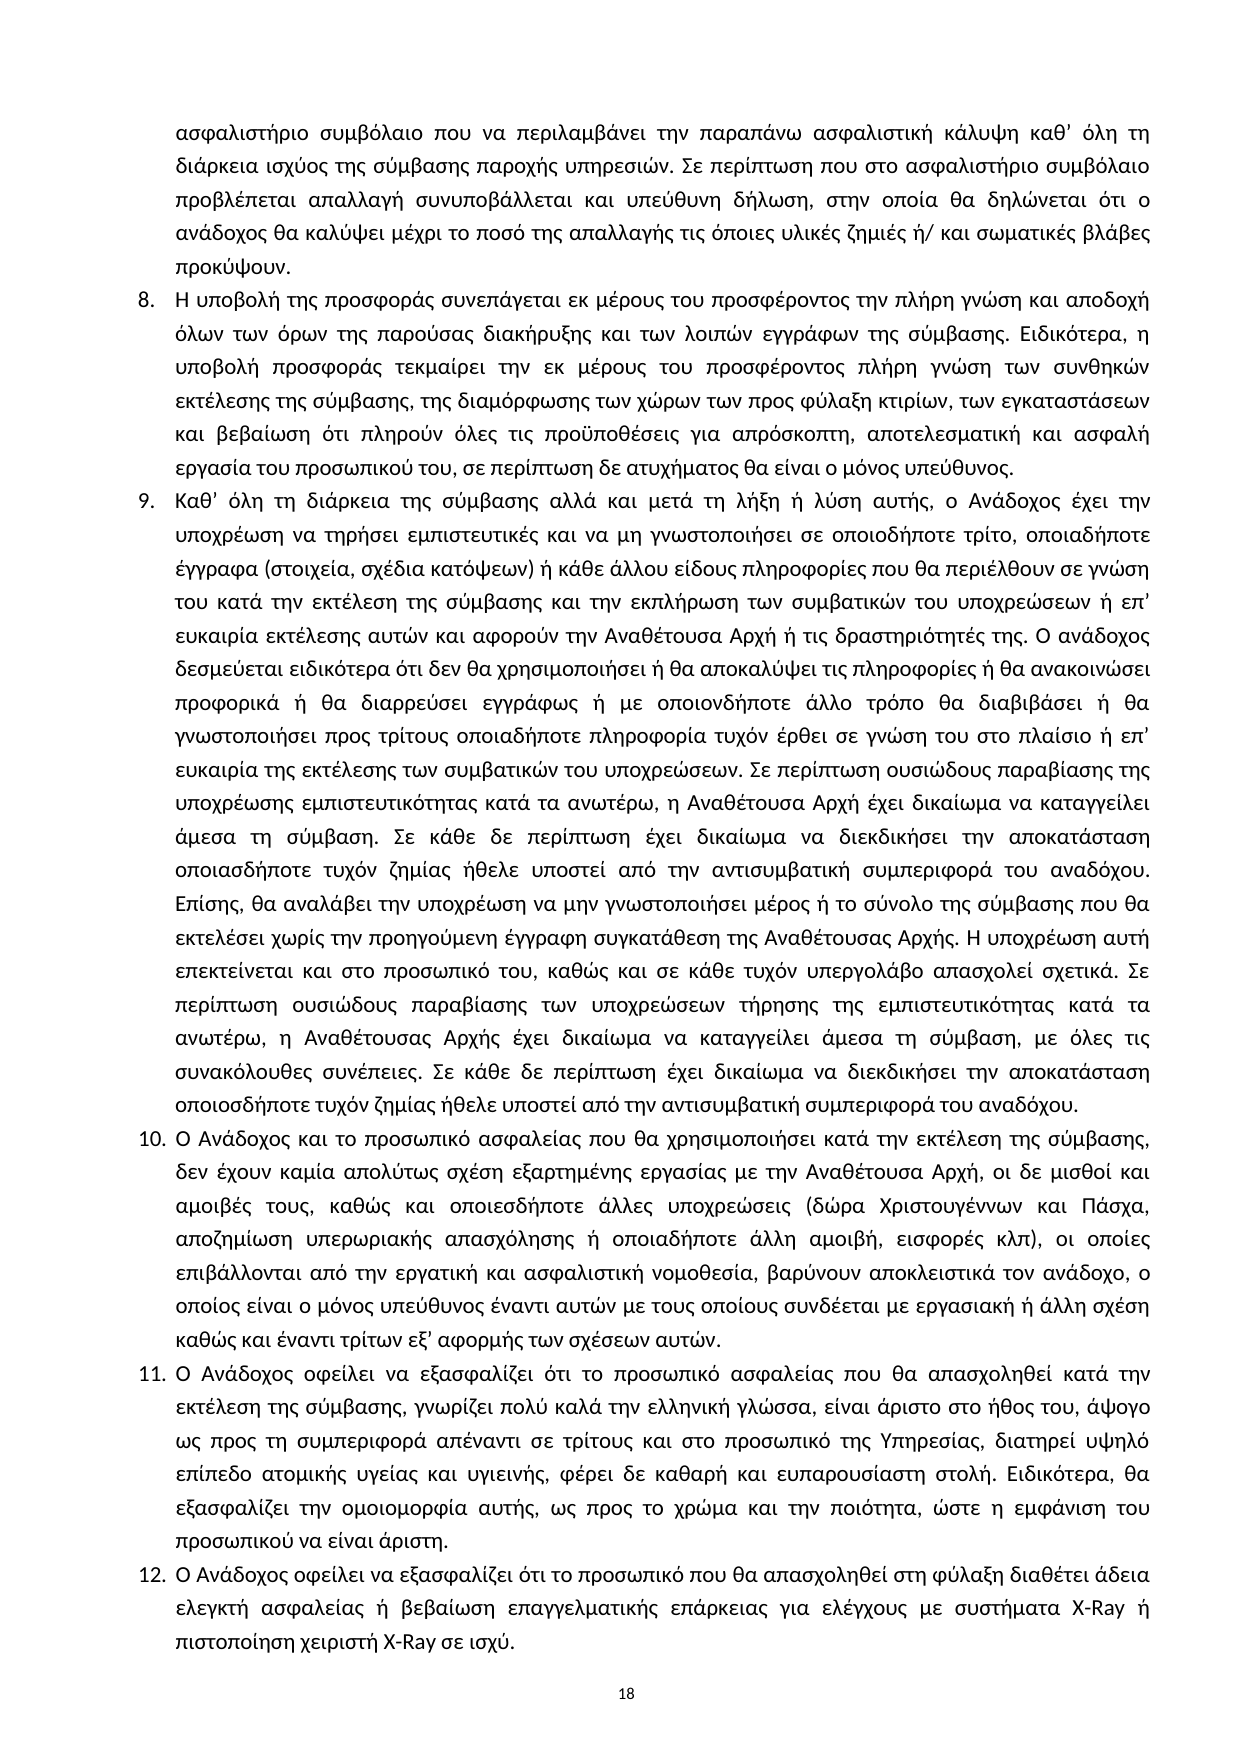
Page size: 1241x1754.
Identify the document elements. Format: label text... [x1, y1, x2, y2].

list Ο Ανάδοχος και το προσωπικό ασφαλείας που θα χρησιμοποιήσει κατά την εκτέλεση της σύμβασης, δεν έχουν καμία απολύτως σχέση εξαρτημένης εργασίας με την Αναθέτουσα Αρχή, οι δε μισθοί και αμοιβές τους, καθώς και οποιεσδήποτε άλλες υποχρεώσεις (δώρα Χριστουγέννων και Πάσχα, αποζημίωση υπερωριακής απασχόλησης ή οποιαδήποτε άλλη αμοιβή, εισφορές κλπ), οι οποίες επιβάλλονται από την εργατική και ασφαλιστική νομοθεσία, βαρύνουν αποκλειστικά τον ανάδοχο, ο οποίος είναι ο μόνος υπεύθυνος έναντι αυτών με τους οποίους συνδέεται με εργασιακή ή άλλη σχέση καθώς και έναντι τρίτων εξ’ αφορμής των σχέσεων αυτών. [138, 1124, 1152, 1353]
list Καθ’ όλη τη διάρκεια της σύμβασης αλλά και μετά τη λήξη ή λύση αυτής, ο Ανάδοχος έχει την υποχρέωση να τηρήσει εμπιστευτικές και να μη γνωστοποιήσει σε οποιοδήποτε τρίτο, οποιαδήποτε έγγραφα (στοιχεία, σχέδια κατόψεων) ή κάθε άλλου είδους πληροφορίες που θα περιέλθουν σε γνώση του κατά την εκτέλεση της σύμβασης και την εκπλήρωση των συμβατικών του υποχρεώσεων ή επ’ ευκαιρία εκτέλεσης αυτών και αφορούν την Αναθέτουσα Αρχή ή τις δραστηριότητές της. Ο ανάδοχος δεσμεύεται ειδικότερα ότι δεν θα χρησιμοποιήσει ή θα αποκαλύψει τις πληροφορίες ή θα ανακοινώσει προφορικά ή θα διαρρεύσει εγγράφως ή με οποιονδήποτε άλλο τρόπο θα διαβιβάσει ή θα γνωστοποιήσει προς τρίτους οποιαδήποτε πληροφορία τυχόν έρθει σε γνώση του στο πλαίσιο ή επ’ ευκαιρία της εκτέλεσης των συμβατικών του υποχρεώσεων. Σε περίπτωση ουσιώδους παραβίασης της υποχρέωσης εμπιστευτικότητας κατά τα ανωτέρω, η Αναθέτουσα Αρχή έχει δικαίωμα να καταγγείλει άμεσα τη σύμβαση. Σε κάθε δε περίπτωση έχει δικαίωμα να διεκδικήσει την αποκατάσταση οποιασδήποτε τυχόν ζημίας ήθελε υποστεί από την αντισυμβατική συμπεριφορά του αναδόχου. Επίσης, θα αναλάβει την υποχρέωση να μην γνωστοποιήσει μέρος ή το σύνολο της σύμβασης που θα εκτελέσει χωρίς την προηγούμενη έγγραφη συγκατάθεση της Αναθέτουσας Αρχής. Η υποχρέωση αυτή επεκτείνεται και στο προσωπικό του, καθώς και σε κάθε τυχόν υπεργολάβο απασχολεί σχετικά. Σε περίπτωση ουσιώδους παραβίασης των υποχρεώσεων τήρησης της εμπιστευτικότητας κατά τα ανωτέρω, η Αναθέτουσας Αρχής έχει δικαίωμα να καταγγείλει άμεσα τη σύμβαση, με όλες τις συνακόλουθες συνέπειες. Σε κάθε δε περίπτωση έχει δικαίωμα να διεκδικήσει την αποκατάσταση οποιοσδήποτε τυχόν ζημίας ήθελε υποστεί από την αντισυμβατική συμπεριφορά του αναδόχου. [138, 487, 1152, 1118]
list Ο Ανάδοχος οφείλει να εξασφαλίζει ότι το προσωπικό ασφαλείας που θα απασχοληθεί κατά την εκτέλεση της σύμβασης, γνωρίζει πολύ καλά την ελληνική γλώσσα, είναι άριστο στο ήθος του, άψογο ως προς τη συμπεριφορά απέναντι σε τρίτους και στο προσωπικό της Υπηρεσίας, διατηρεί υψηλό επίπεδο ατομικής υγείας και υγιεινής, φέρει δε καθαρή και ευπαρουσίαστη στολή. Ειδικότερα, θα εξασφαλίζει την ομοιομορφία αυτής, ως προς το χρώμα και την ποιότητα, ώστε η εμφάνιση του προσωπικού να είναι άριστη. [138, 1359, 1152, 1554]
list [138, 118, 1152, 280]
list Η υποβολή της προσφοράς συνεπάγεται εκ μέρους του προσφέροντος την πλήρη γνώση και αποδοχή όλων των όρων της παρούσας διακήρυξης και των λοιπών εγγράφων της σύμβασης. Ειδικότερα, η υποβολή προσφοράς τεκμαίρει την εκ μέρους του προσφέροντος πλήρη γνώση των συνθηκών εκτέλεσης της σύμβασης, της διαμόρφωσης των χώρων των προς φύλαξη κτιρίων, των εγκαταστάσεων και βεβαίωση ότι πληρούν όλες τις προϋποθέσεις για απρόσκοπτη, αποτελεσματική και ασφαλή εργασία του προσωπικού του, σε περίπτωση δε ατυχήματος θα είναι ο μόνος υπεύθυνος. [138, 285, 1152, 481]
list Ο Ανάδοχος οφείλει να εξασφαλίζει ότι το προσωπικό που θα απασχοληθεί στη φύλαξη διαθέτει άδεια ελεγκτή ασφαλείας ή βεβαίωση επαγγελματικής επάρκειας για ελέγχους με συστήματα Χ-Ray ή πιστοποίηση χειριστή Χ-Ray σε ισχύ. [138, 1560, 1152, 1655]
